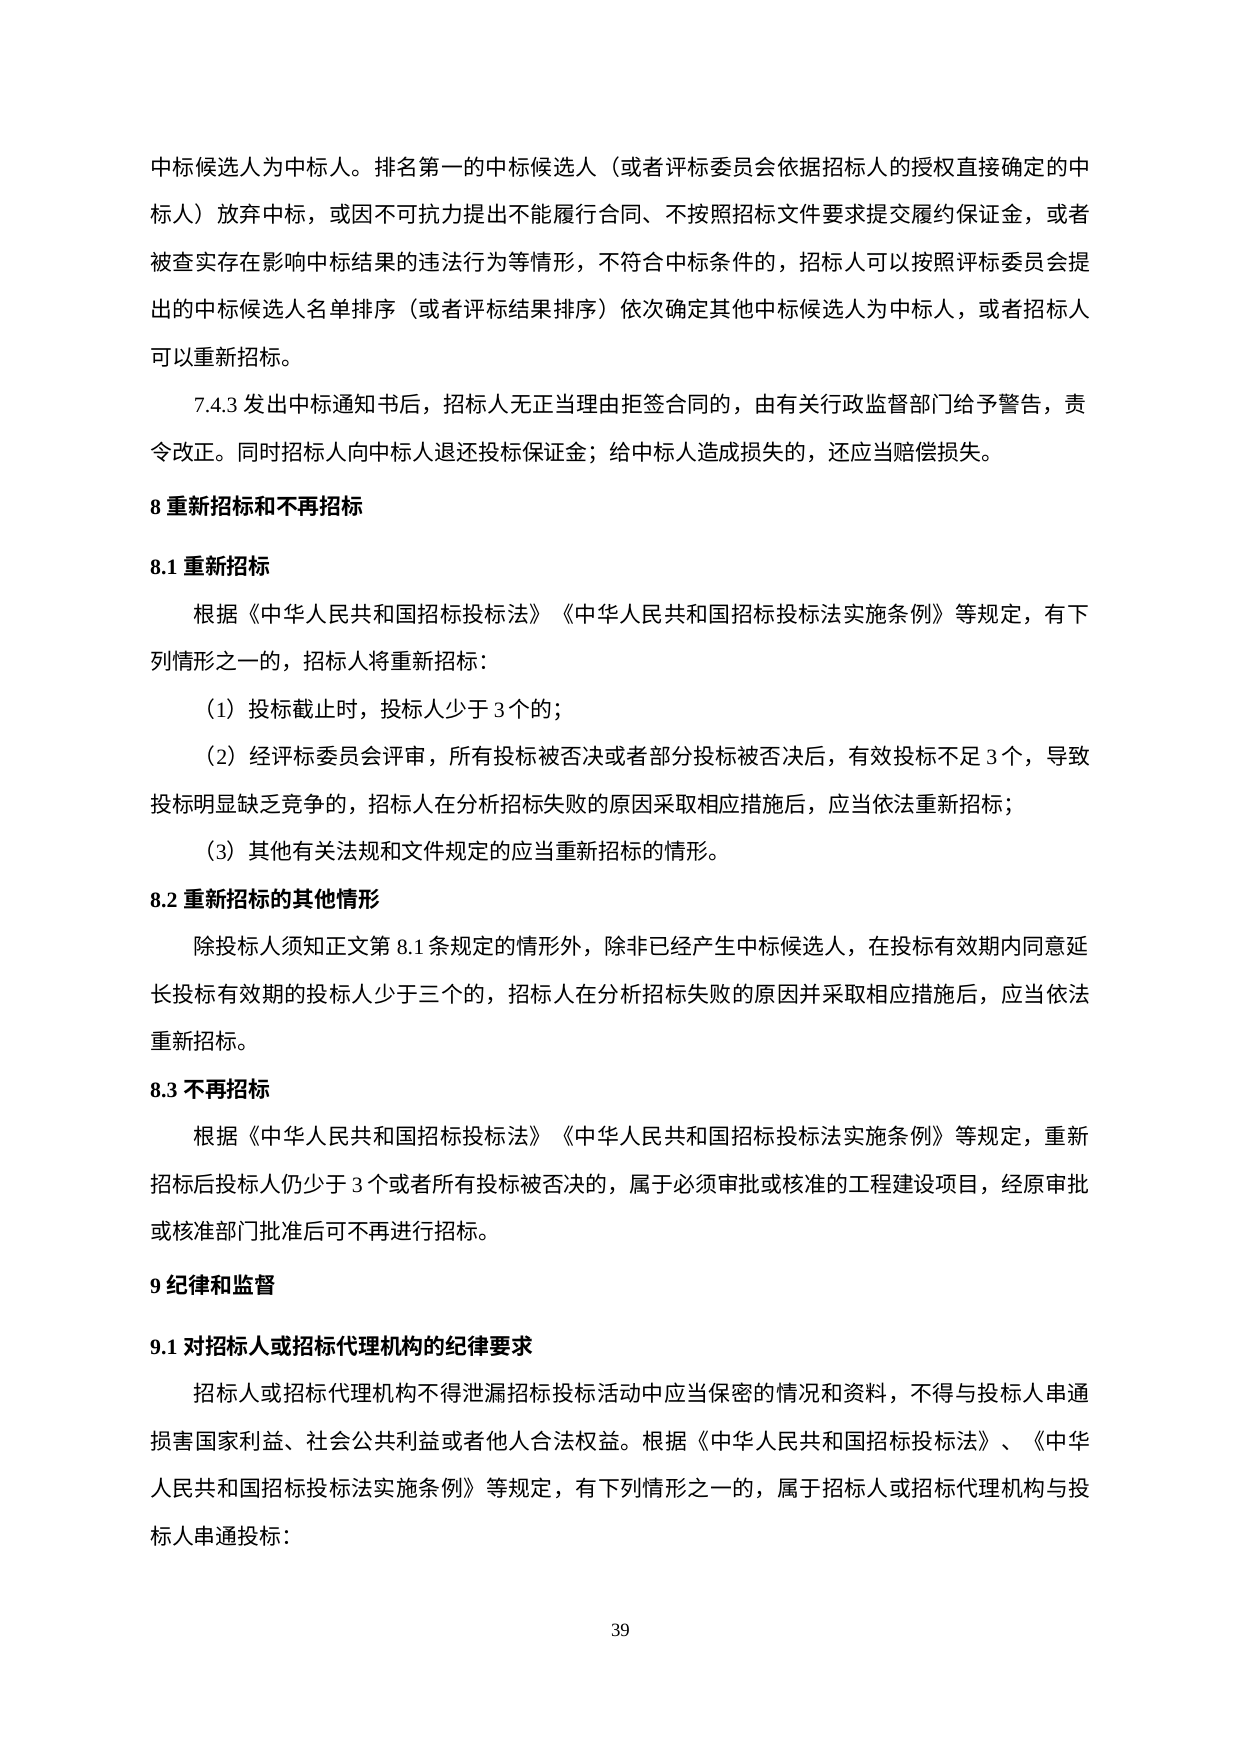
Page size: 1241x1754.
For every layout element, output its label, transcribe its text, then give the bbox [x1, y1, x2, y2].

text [150, 150, 1090, 372]
text （1）投标截止时，投标人少于3个的； [150, 692, 1090, 723]
subtitle 8.2 重新招标的其他情形 [150, 882, 1090, 913]
subtitle 8 重新招标和不再招标 [150, 489, 1090, 520]
subtitle 8.1 重新招标 [150, 549, 1090, 581]
text （3）其他有关法规和文件规定的应当重新招标的情形。 [150, 834, 1090, 866]
text （2）经评标委员会评审，所有投标被否决或者部分投标被否决后，有效投标不足3个，导致投标明显缺乏竞争的，招标人在分析招标失败的原因采取相应措施后，应当依法重新招标； [150, 739, 1090, 818]
subtitle 9.1 对招标人或招标代理机构的纪律要求 [150, 1329, 1090, 1360]
text 根据《中华人民共和国招标投标法》《中华人民共和国招标投标法实施条例》等规定，重新招标后投标人仍少于3个或者所有投标被否决的，属于必须审批或核准的工程建设项目，经原审批或核准部门批准后可不再进行招标。 [150, 1119, 1090, 1246]
subtitle 8.3 不再招标 [150, 1072, 1090, 1103]
text 招标人或招标代理机构不得泄漏招标投标活动中应当保密的情况和资料，不得与投标人串通损害国家利益、社会公共利益或者他人合法权益。根据《中华人民共和国招标投标法》、《中华人民共和国招标投标法实施条例》等规定，有下列情形之一的，属于招标人或招标代理机构与投标人串通投标： [150, 1376, 1090, 1550]
text 根据《中华人民共和国招标投标法》《中华人民共和国招标投标法实施条例》等规定，有下列情形之一的，招标人将重新招标： [150, 597, 1090, 676]
text 7.4.3 发出中标通知书后，招标人无正当理由拒签合同的，由有关行政监督部门给予警告，责令改正。同时招标人向中标人退还投标保证金；给中标人造成损失的，还应当赔偿损失。 [150, 387, 1090, 467]
text 除投标人须知正文第8.1条规定的情形外，除非已经产生中标候选人，在投标有效期内同意延长投标有效期的投标人少于三个的，招标人在分析招标失败的原因并采取相应措施后，应当依法重新招标。 [150, 929, 1090, 1056]
subtitle 9 纪律和监督 [150, 1268, 1090, 1300]
